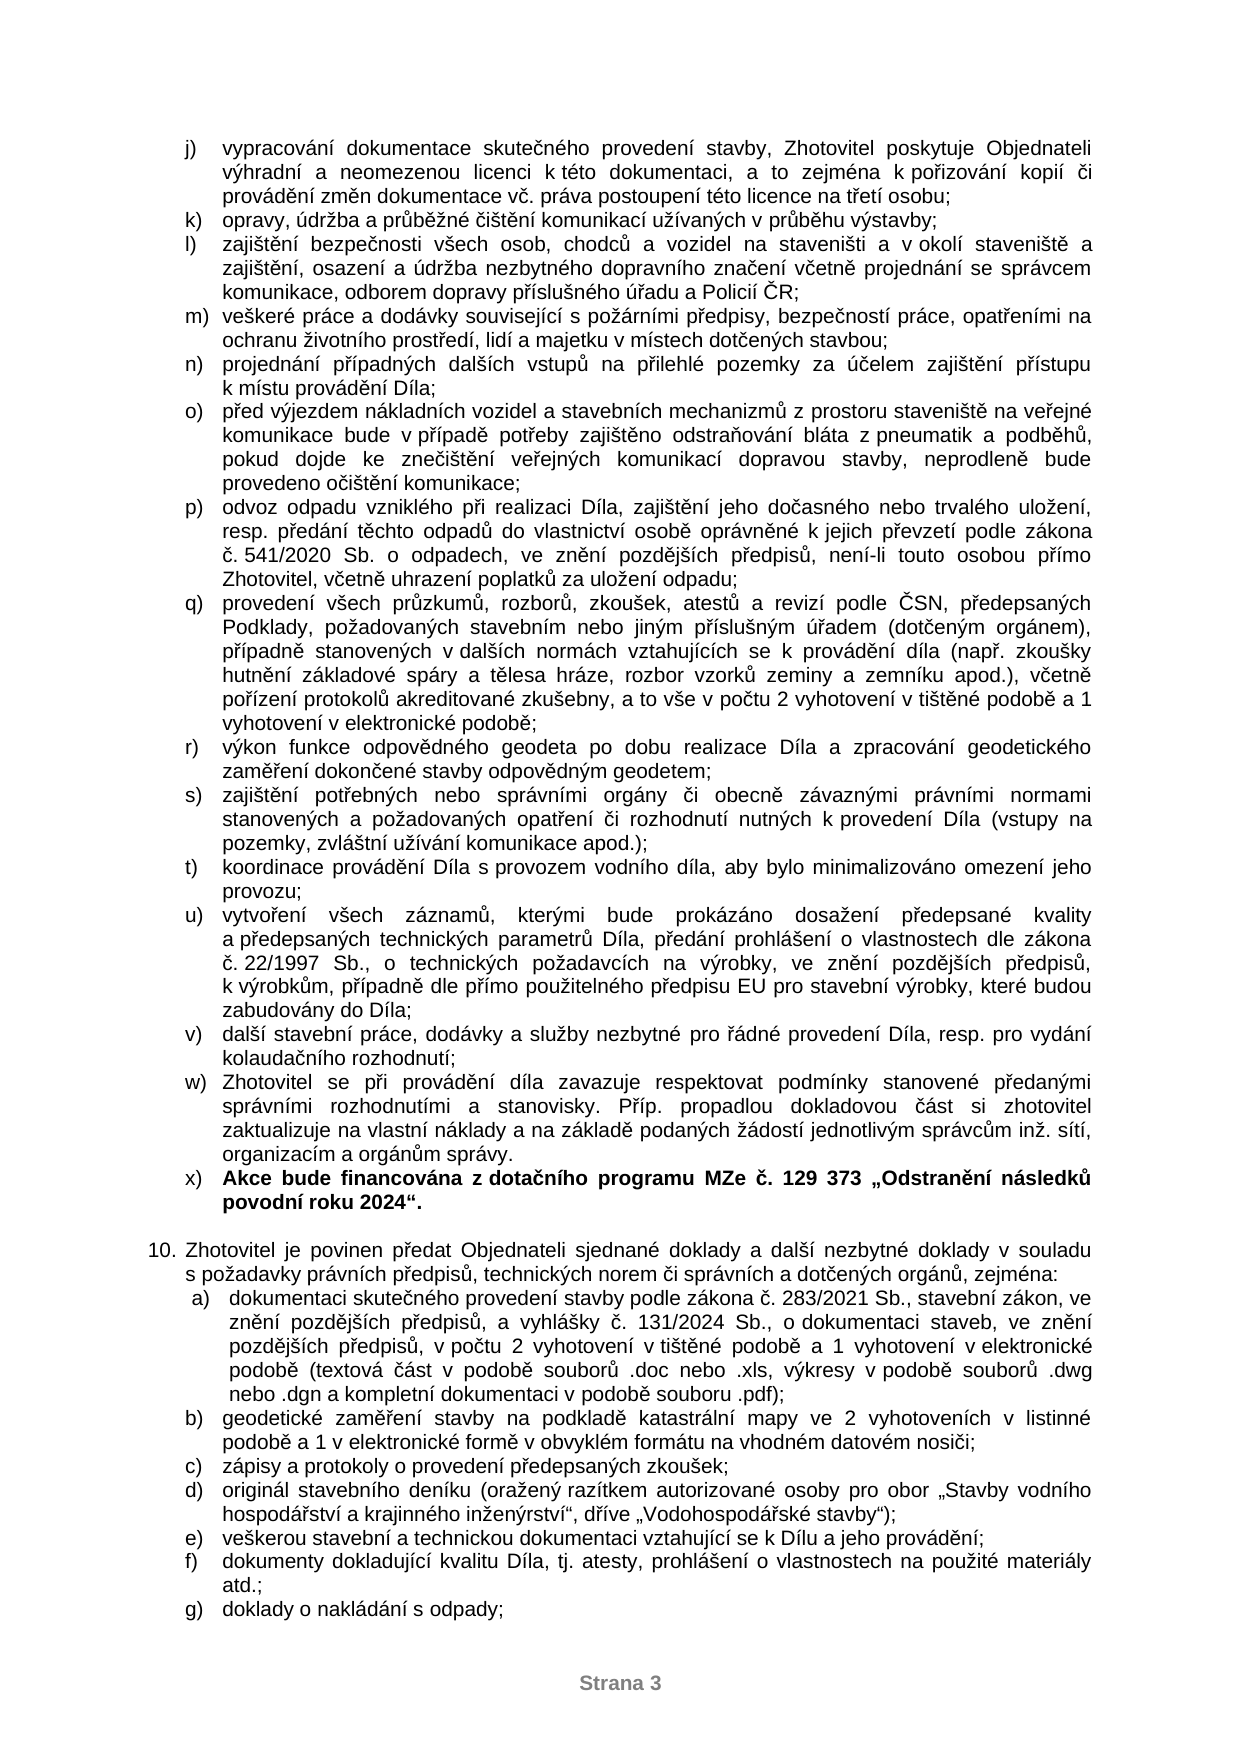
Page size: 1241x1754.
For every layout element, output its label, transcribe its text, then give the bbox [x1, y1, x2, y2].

list vytvoření všech záznamů, kterými bude prokázáno dosažení předepsané kvality a předepsaných technických parametrů Díla, předání prohlášení o vlastnostech dle zákona č. 22/1997 Sb., o technických požadavcích na výrobky, ve znění pozdějších předpisů, k výrobkům, případně dle přímo použitelného předpisu EU pro stavební výrobky, které budou zabudovány do Díla; [185, 902, 1092, 1022]
list zajištění potřebných nebo správními orgány či obecně závaznými právními normami stanovených a požadovaných opatření či rozhodnutí nutných k provedení Díla (vstupy na pozemky, zvláštní užívání komunikace apod.); [185, 783, 1092, 854]
list originál stavebního deníku (oražený razítkem autorizované osoby pro obor „Stavby vodního hospodářství a krajinného inženýrství“, dříve „Vodohospodářské stavby“); [185, 1477, 1092, 1525]
list dokumentaci skutečného provedení stavby podle zákona č. 283/2021 Sb., stavební zákon, ve znění pozdějších předpisů, a vyhlášky č. 131/2024 Sb., o dokumentaci staveb, ve znění pozdějších předpisů, v počtu 2 vyhotovení v tištěné podobě a 1 vyhotovení v elektronické podobě (textová část v podobě souborů .doc nebo .xls, výkresy v podobě souborů .dwg nebo .dgn a kompletní dokumentaci v podobě souboru .pdf); [191, 1286, 1092, 1406]
list dokumenty dokladující kvalitu Díla, tj. atesty, prohlášení o vlastnostech na použité materiály atd.; [185, 1549, 1092, 1597]
list Akce bude financována z dotačního programu MZe č. 129 373 „Odstranění následků povodní roku 2024“. [185, 1166, 1092, 1214]
list před výjezdem nákladních vozidel a stavebních mechanizmů z prostoru staveniště na veřejné komunikace bude v případě potřeby zajištěno odstraňování bláta z pneumatik a podběhů, pokud dojde ke znečištění veřejných komunikací dopravou stavby, neprodleně bude provedeno očištění komunikace; [185, 399, 1092, 495]
list odvoz odpadu vzniklého při realizaci Díla, zajištění jeho dočasného nebo trvalého uložení, resp. předání těchto odpadů do vlastnictví osobě oprávněné k jejich převzetí podle zákona č. 541/2020 Sb. o odpadech, ve znění pozdějších předpisů, není-li touto osobou přímo Zhotovitel, včetně uhrazení poplatků za uložení odpadu; [185, 495, 1092, 591]
list veškerou stavební a technickou dokumentaci vztahující se k Dílu a jeho provádění; [185, 1525, 1092, 1549]
list Zhotovitel je povinen předat Objednateli sjednané doklady a další nezbytné doklady v souladu s požadavky právních předpisů, technických norem či správních a dotčených orgánů, zejména: [148, 1238, 1092, 1286]
list doklady o nakládání s odpady; [185, 1597, 1092, 1621]
list výkon funkce odpovědného geodeta po dobu realizace Díla a zpracování geodetického zaměření dokončené stavby odpovědným geodetem; [185, 735, 1092, 783]
list geodetické zaměření stavby na podkladě katastrální mapy ve 2 vyhotoveních v listinné podobě a 1 v elektronické formě v obvyklém formátu na vhodném datovém nosiči; [185, 1406, 1092, 1453]
list projednání případných dalších vstupů na přilehlé pozemky za účelem zajištění přístupu k místu provádění Díla; [185, 351, 1092, 399]
list veškeré práce a dodávky související s požárními předpisy, bezpečností práce, opatřeními na ochranu životního prostředí, lidí a majetku v místech dotčených stavbou; [185, 303, 1092, 351]
list provedení všech průzkumů, rozborů, zkoušek, atestů a revizí podle ČSN, předepsaných Podklady, požadovaných stavebním nebo jiným příslušným úřadem (dotčeným orgánem), případně stanovených v dalších normách vztahujících se k provádění díla (např. zkoušky hutnění základové spáry a tělesa hráze, rozbor vzorků zeminy a zemníku apod.), včetně pořízení protokolů akreditované zkušebny, a to vše v počtu 2 vyhotovení v tištěné podobě a 1 vyhotovení v elektronické podobě; [185, 591, 1092, 735]
list Zhotovitel se při provádění díla zavazuje respektovat podmínky stanovené předanými správními rozhodnutími a stanovisky. Příp. propadlou dokladovou část si zhotovitel zaktualizuje na vlastní náklady a na základě podaných žádostí jednotlivým správcům inž. sítí, organizacím a orgánům správy. [185, 1070, 1092, 1166]
list vypracování dokumentace skutečného provedení stavby, Zhotovitel poskytuje Objednateli výhradní a neomezenou licenci k této dokumentaci, a to zejména k pořizování kopií či provádění změn dokumentace vč. práva postoupení této licence na třetí osobu; [185, 136, 1092, 208]
list opravy, údržba a průběžné čištění komunikací užívaných v průběhu výstavby; [185, 208, 1092, 232]
list zápisy a protokoly o provedení předepsaných zkoušek; [185, 1453, 1092, 1477]
list další stavební práce, dodávky a služby nezbytné pro řádné provedení Díla, resp. pro vydání kolaudačního rozhodnutí; [185, 1022, 1092, 1070]
list koordinace provádění Díla s provozem vodního díla, aby bylo minimalizováno omezení jeho provozu; [185, 854, 1092, 902]
list zajištění bezpečnosti všech osob, chodců a vozidel na staveništi a v okolí staveniště a zajištění, osazení a údržba nezbytného dopravního značení včetně projednání se správcem komunikace, odborem dopravy příslušného úřadu a Policií ČR; [185, 232, 1092, 303]
